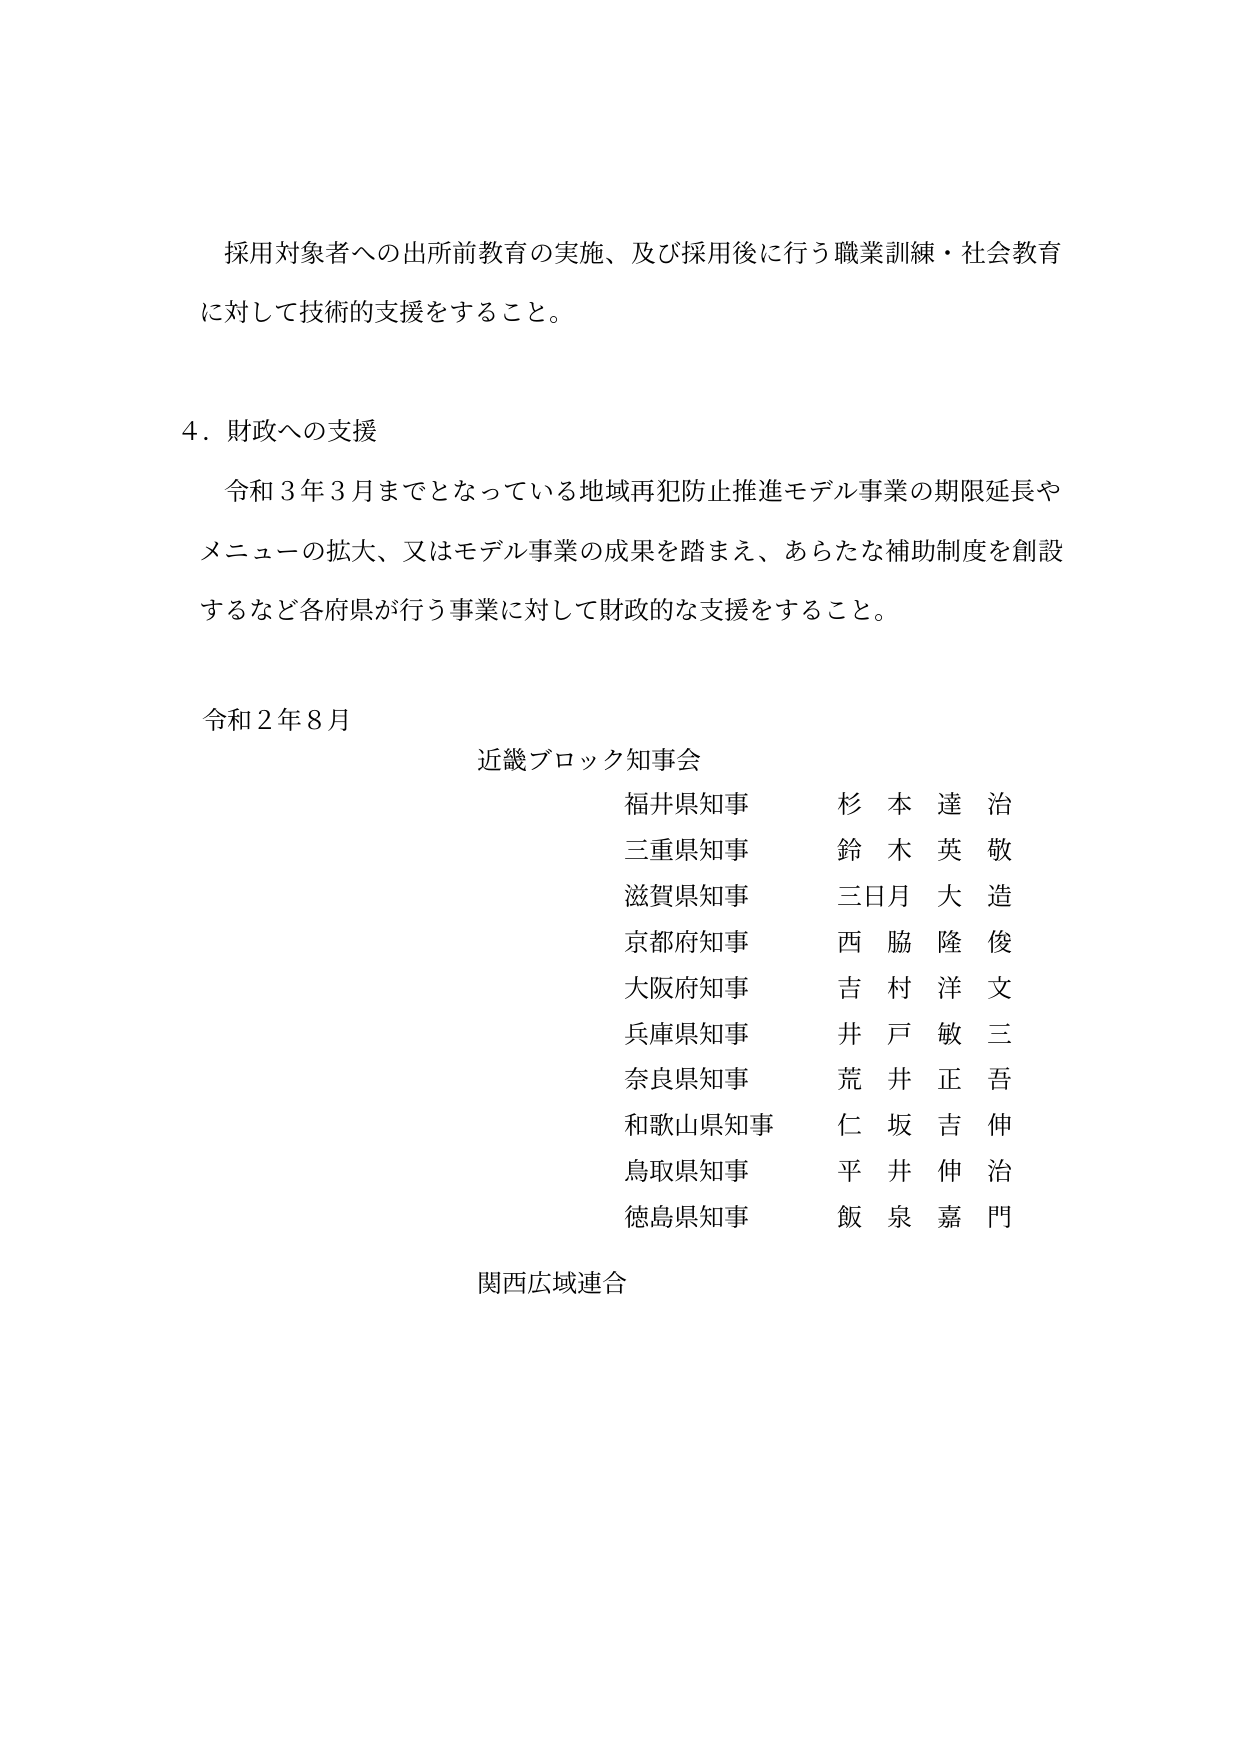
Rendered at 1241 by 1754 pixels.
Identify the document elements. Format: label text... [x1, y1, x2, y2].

text ４．財政への支援 [177, 400, 1063, 460]
table_cell 仁 坂 吉 伸 [826, 1098, 1063, 1144]
text 関西広域連合 [177, 1261, 1063, 1300]
text 近畿ブロック知事会 [177, 738, 1063, 777]
table_cell 奈良県知事 [613, 1052, 826, 1098]
text 令和３年３月までとなっている地域再犯防止推進モデル事業の期限延長やメニューの拡大、又はモデル事業の成果を踏まえ、あらたな補助制度を創設するなど各府県が行う事業に対して財政的な支援をすること。 [199, 460, 1063, 638]
table_cell 飯 泉 嘉 門 [826, 1190, 1063, 1236]
table_cell 兵庫県知事 [613, 1006, 826, 1052]
table_cell 大阪府知事 [613, 961, 826, 1006]
text 採用対象者への出所前教育の実施、及び採用後に行う職業訓練・社会教育に対して技術的支援をすること。 [199, 221, 1063, 341]
table_cell 三重県知事 [613, 823, 826, 869]
table_cell 滋賀県知事 [613, 869, 826, 915]
table_header 杉 本 達 治 [826, 777, 1063, 823]
table_cell 和歌山県知事 [613, 1098, 826, 1144]
table_cell 西 脇 隆 俊 [826, 915, 1063, 961]
table_cell 鳥取県知事 [613, 1144, 826, 1190]
table_cell 徳島県知事 [613, 1190, 826, 1236]
table_cell 三日月 大 造 [826, 869, 1063, 915]
text 令和２年８月 [177, 698, 1063, 738]
table_cell 平 井 伸 治 [826, 1144, 1063, 1190]
table_cell 井 戸 敏 三 [826, 1006, 1063, 1052]
table_cell 吉 村 洋 文 [826, 961, 1063, 1006]
table_cell 京都府知事 [613, 915, 826, 961]
table_header 福井県知事 [613, 777, 826, 823]
table_cell 荒 井 正 吾 [826, 1052, 1063, 1098]
table_cell 鈴 木 英 敬 [826, 823, 1063, 869]
